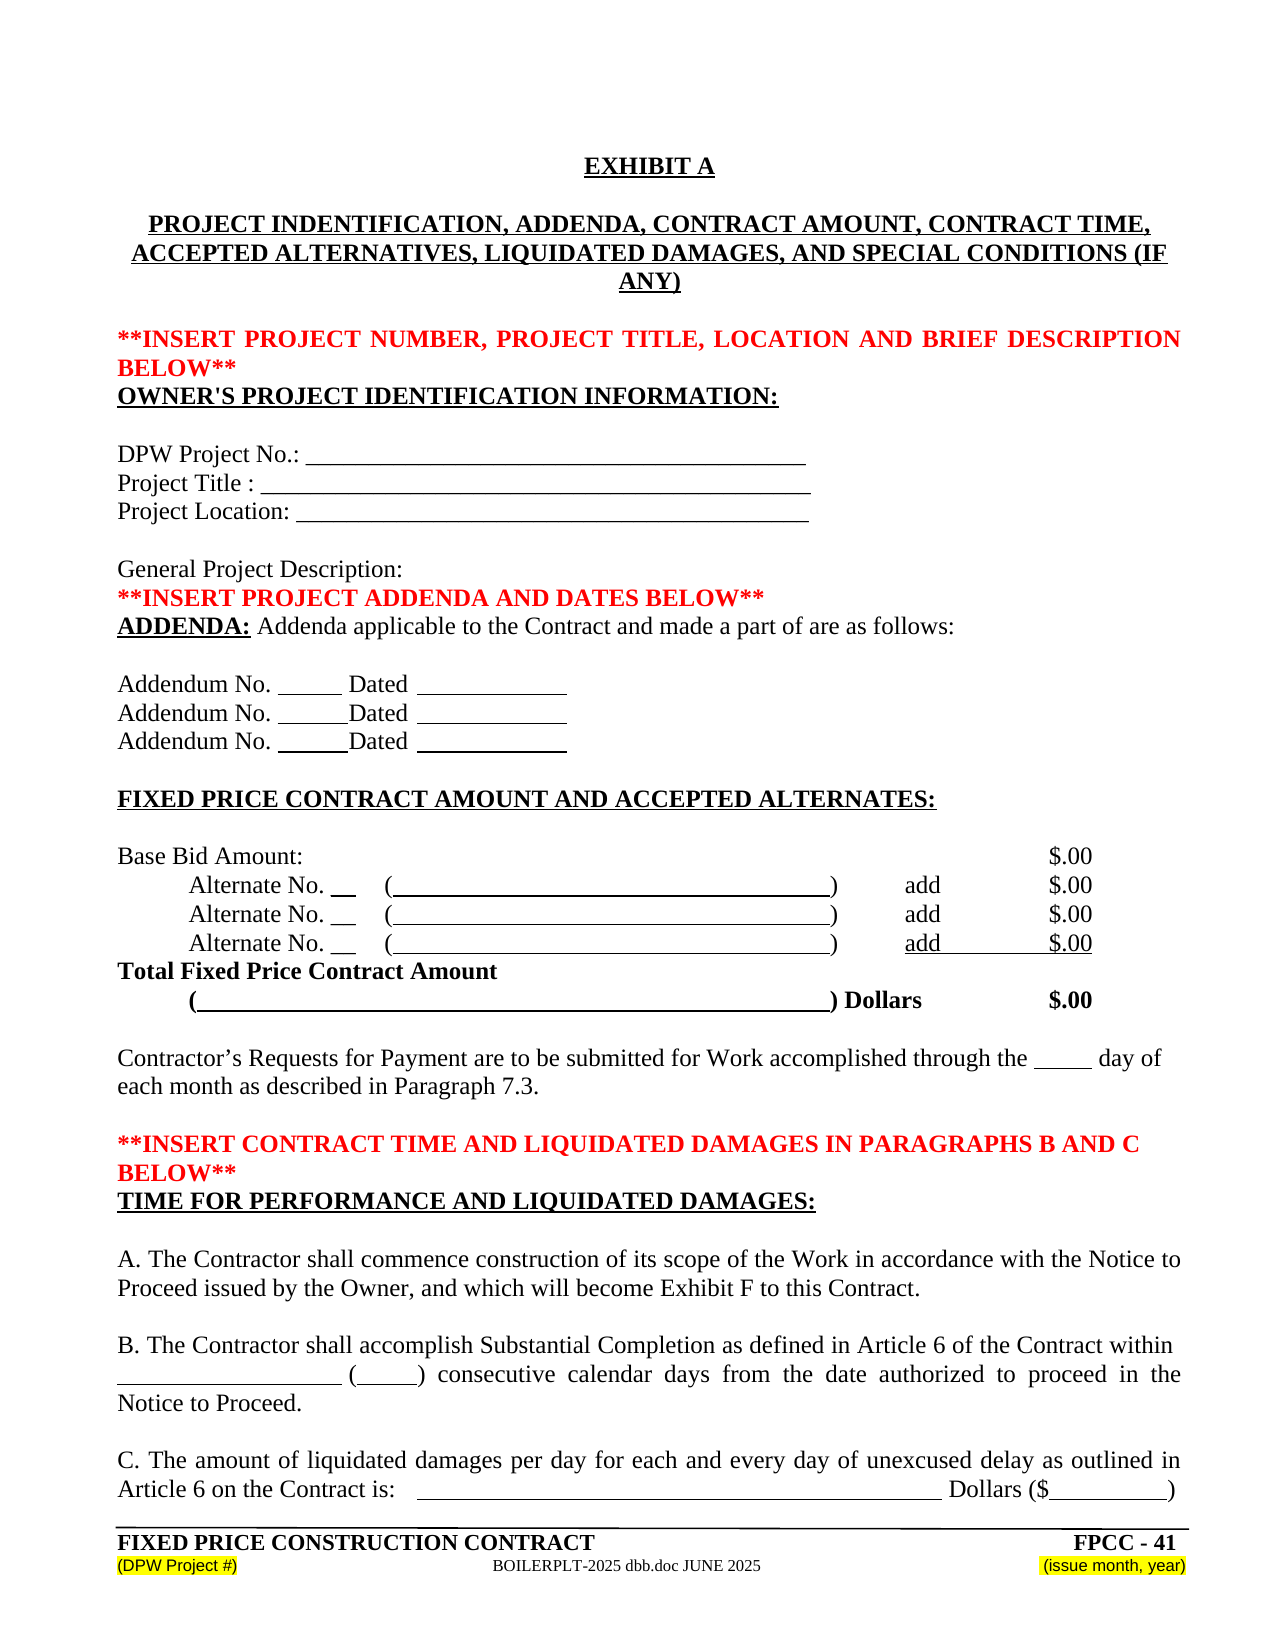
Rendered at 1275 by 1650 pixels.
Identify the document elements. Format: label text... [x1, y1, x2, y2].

text **INSERT PROJECT NUMBER, PROJECT TITLE, LOCATION AND BRIEF DESCRIPTION BELOW** [117, 324, 1182, 381]
text Total Fixed Price Contract Amount [117, 956, 1182, 985]
text A. The Contractor shall commence construction of its scope of the Work in accordance with the Notice to Proceed issued by the Owner, and which will become Exhibit F to this Contract. [117, 1244, 1182, 1301]
text Addendum No. Dated [117, 669, 1182, 698]
text Project Title : ____________________________________________ [117, 468, 1182, 496]
text Alternate No. __ ( ) add $.00 [117, 899, 1182, 928]
text General Project Description: [117, 554, 1182, 583]
text ( ) Dollars $.00 [117, 985, 1182, 1014]
text **INSERT PROJECT ADDENDA AND DATES BELOW** [117, 583, 1182, 611]
text OWNER'S PROJECT IDENTIFICATION INFORMATION: [117, 381, 1182, 410]
text PROJECT INDENTIFICATION, ADDENDA, CONTRACT AMOUNT, CONTRACT TIME, ACCEPTED ALTERNATIVES, LIQUIDATED DAMAGES, AND SPECIAL CONDITIONS (IF ANY) [117, 209, 1182, 295]
text Contractor’s Requests for Payment are to be submitted for Work accomplished through the day of each month as described in Paragraph 7.3. [117, 1043, 1182, 1100]
text Addendum No. Dated [117, 698, 1182, 726]
text B. The Contractor shall accomplish Substantial Completion as defined in Article 6 of the Contract within ( ) consecutive calendar days from the date authorized to proceed in the Notice to Proceed. [117, 1330, 1182, 1416]
text TIME FOR PERFORMANCE AND LIQUIDATED DAMAGES: [117, 1186, 1182, 1215]
text EXHIBIT A [117, 151, 1182, 180]
text ADDENDA: Addenda applicable to the Contract and made a part of are as follows: [117, 611, 1182, 640]
text FIXED PRICE CONTRACT AMOUNT AND ACCEPTED ALTERNATES: [117, 784, 1182, 813]
text Project Location: _________________________________________ [117, 496, 1182, 525]
text Alternate No. __ ( ) add $.00 [117, 928, 1182, 956]
text Alternate No. __ ( ) add $.00 [117, 870, 1182, 899]
text DPW Project No.: ________________________________________ [117, 439, 1182, 468]
text **INSERT CONTRACT TIME AND LIQUIDATED DAMAGES IN PARAGRAPHS B AND C BELOW** [117, 1129, 1182, 1186]
text Addendum No. Dated [117, 726, 1182, 755]
text C. The amount of liquidated damages per day for each and every day of unexcused delay as outlined in Article 6 on the Contract is: Dollars ($ ) [117, 1445, 1182, 1503]
text Base Bid Amount: $.00 [117, 841, 1182, 870]
